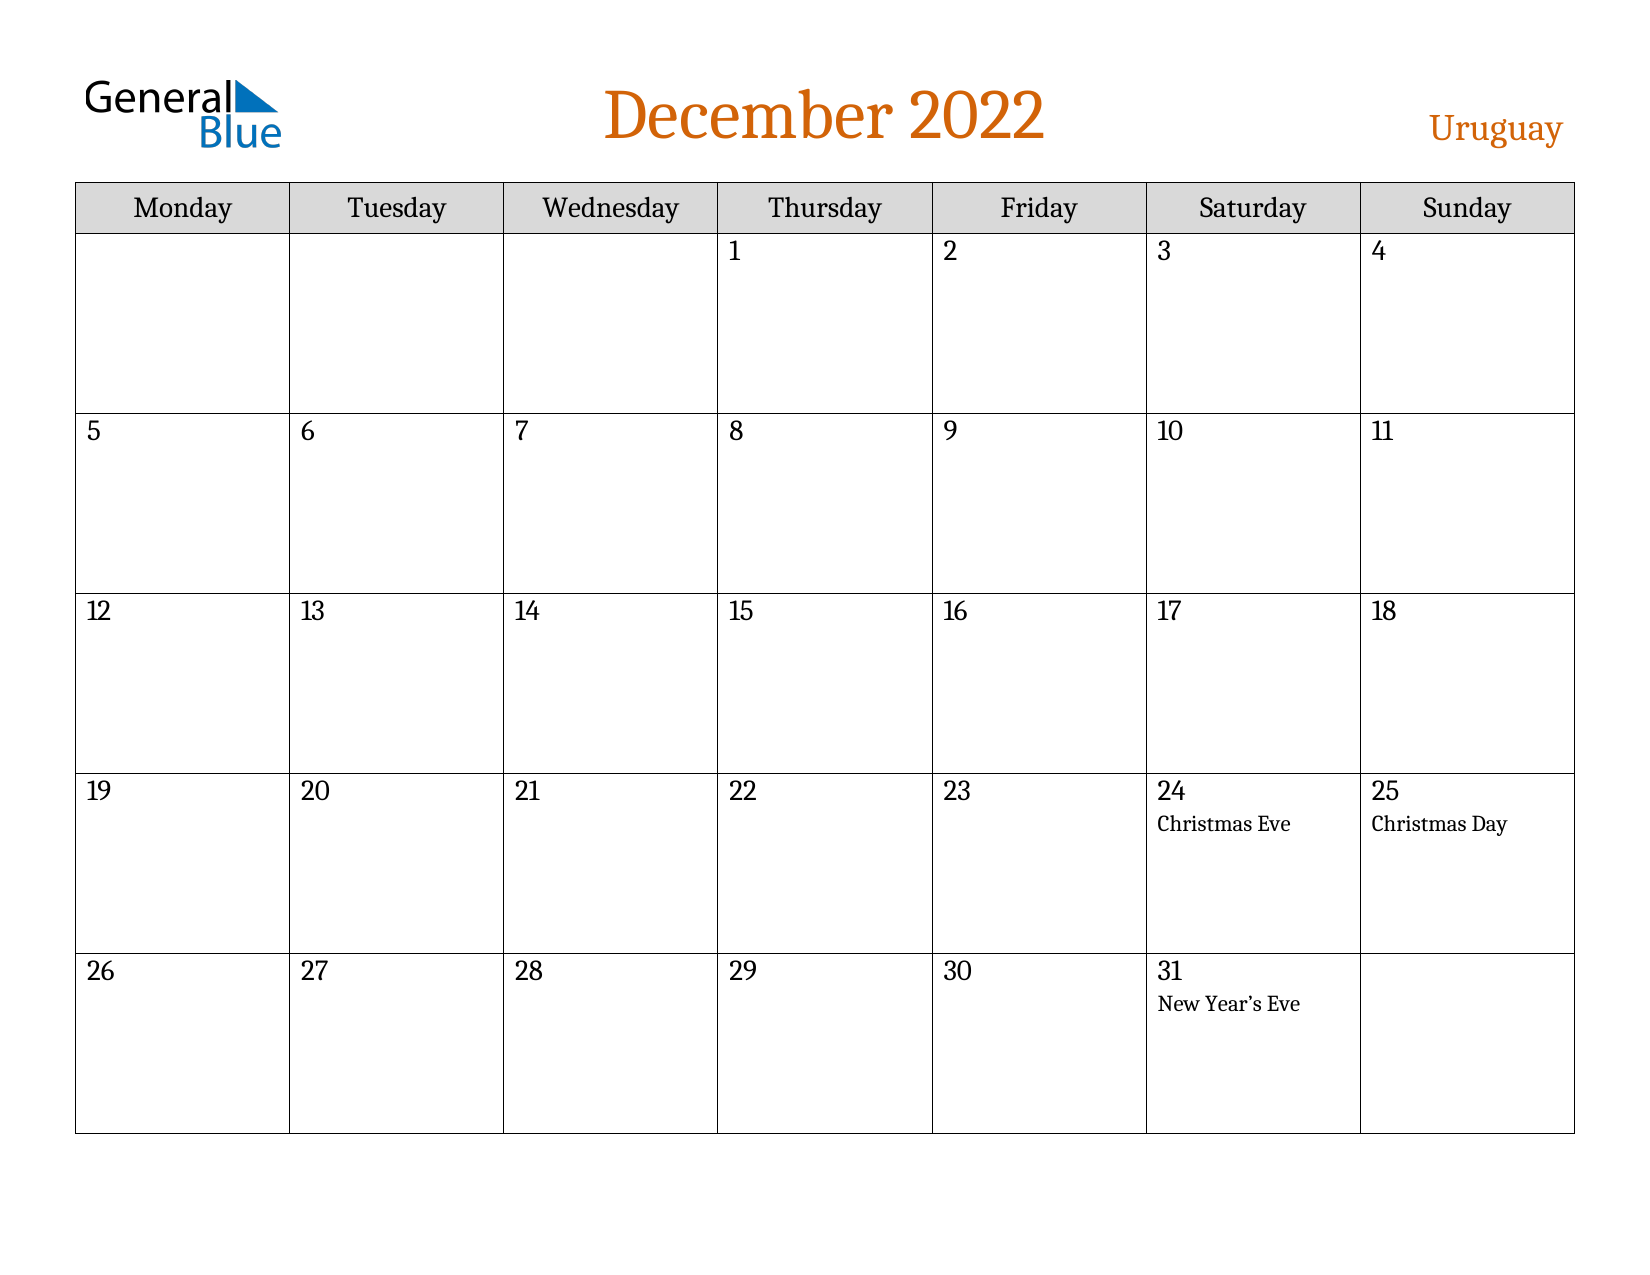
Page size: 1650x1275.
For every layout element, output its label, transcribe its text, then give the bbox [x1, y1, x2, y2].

table_cell [933, 990, 1146, 1133]
table_cell 25 [1361, 774, 1574, 810]
table_cell 20 [290, 774, 503, 810]
table_cell 14 [504, 594, 717, 630]
table_cell [504, 810, 717, 953]
table_cell [76, 234, 289, 270]
table_cell [290, 630, 503, 773]
table_header December 2022 [504, 75, 1146, 182]
table_cell [718, 630, 932, 773]
table_cell 5 [76, 414, 289, 450]
table_cell [718, 810, 932, 953]
table_cell 21 [504, 774, 717, 810]
table_cell 28 [504, 954, 717, 990]
table_cell [290, 810, 503, 953]
table_cell Friday [933, 183, 1146, 233]
table_cell 6 [290, 414, 503, 450]
table_cell Christmas Day [1361, 810, 1574, 953]
table_cell [1361, 990, 1574, 1133]
table_cell Tuesday [290, 183, 503, 233]
table_cell [1147, 630, 1360, 773]
table_cell 1 [718, 234, 932, 270]
table_cell 27 [290, 954, 503, 990]
table_cell [718, 270, 932, 413]
table_cell 12 [76, 594, 289, 630]
picture [86, 80, 281, 148]
table_cell [290, 270, 503, 413]
table_cell [1147, 450, 1360, 593]
table_cell 11 [1361, 414, 1574, 450]
table_cell 7 [504, 414, 717, 450]
table_cell [718, 990, 932, 1133]
table_cell 26 [76, 954, 289, 990]
table_cell 13 [290, 594, 503, 630]
table_cell 23 [933, 774, 1146, 810]
table_cell [76, 810, 289, 953]
table_cell 19 [76, 774, 289, 810]
table_cell [76, 990, 289, 1133]
table_cell [504, 630, 717, 773]
table_cell [504, 450, 717, 593]
table_cell 17 [1147, 594, 1360, 630]
table_cell [933, 450, 1146, 593]
table_cell [1361, 954, 1574, 990]
table_cell [504, 990, 717, 1133]
table_header Uruguay [1146, 75, 1574, 182]
table_cell [504, 270, 717, 413]
table_cell [718, 450, 932, 593]
table_cell [290, 450, 503, 593]
table_cell 4 [1361, 234, 1574, 270]
table_cell 16 [933, 594, 1146, 630]
table_cell [933, 270, 1146, 413]
table_cell 2 [933, 234, 1146, 270]
table_cell 24 [1147, 774, 1360, 810]
table_cell 9 [933, 414, 1146, 450]
table_cell Sunday [1361, 183, 1574, 233]
table_cell Monday [76, 183, 289, 233]
table_cell Christmas Eve [1147, 810, 1360, 953]
table_cell 15 [718, 594, 932, 630]
table_cell [76, 630, 289, 773]
table_header [76, 75, 503, 182]
table_cell [933, 630, 1146, 773]
table_cell [1147, 270, 1360, 413]
table_cell Wednesday [504, 183, 717, 233]
table_cell [76, 270, 289, 413]
table_cell [290, 990, 503, 1133]
table_cell 8 [718, 414, 932, 450]
table_cell 10 [1147, 414, 1360, 450]
table_cell 22 [718, 774, 932, 810]
table_cell 29 [718, 954, 932, 990]
table_cell [290, 234, 503, 270]
table_cell [1361, 450, 1574, 593]
table_cell 18 [1361, 594, 1574, 630]
table_cell 30 [933, 954, 1146, 990]
table_cell [504, 234, 717, 270]
table_cell Saturday [1147, 183, 1360, 233]
table_cell [933, 810, 1146, 953]
table_cell New Year’s Eve [1147, 990, 1360, 1133]
table_cell 3 [1147, 234, 1360, 270]
table_cell [1361, 630, 1574, 773]
table_cell [1361, 270, 1574, 413]
table_cell Thursday [718, 183, 932, 233]
table_cell 31 [1147, 954, 1360, 990]
table_cell [76, 450, 289, 593]
